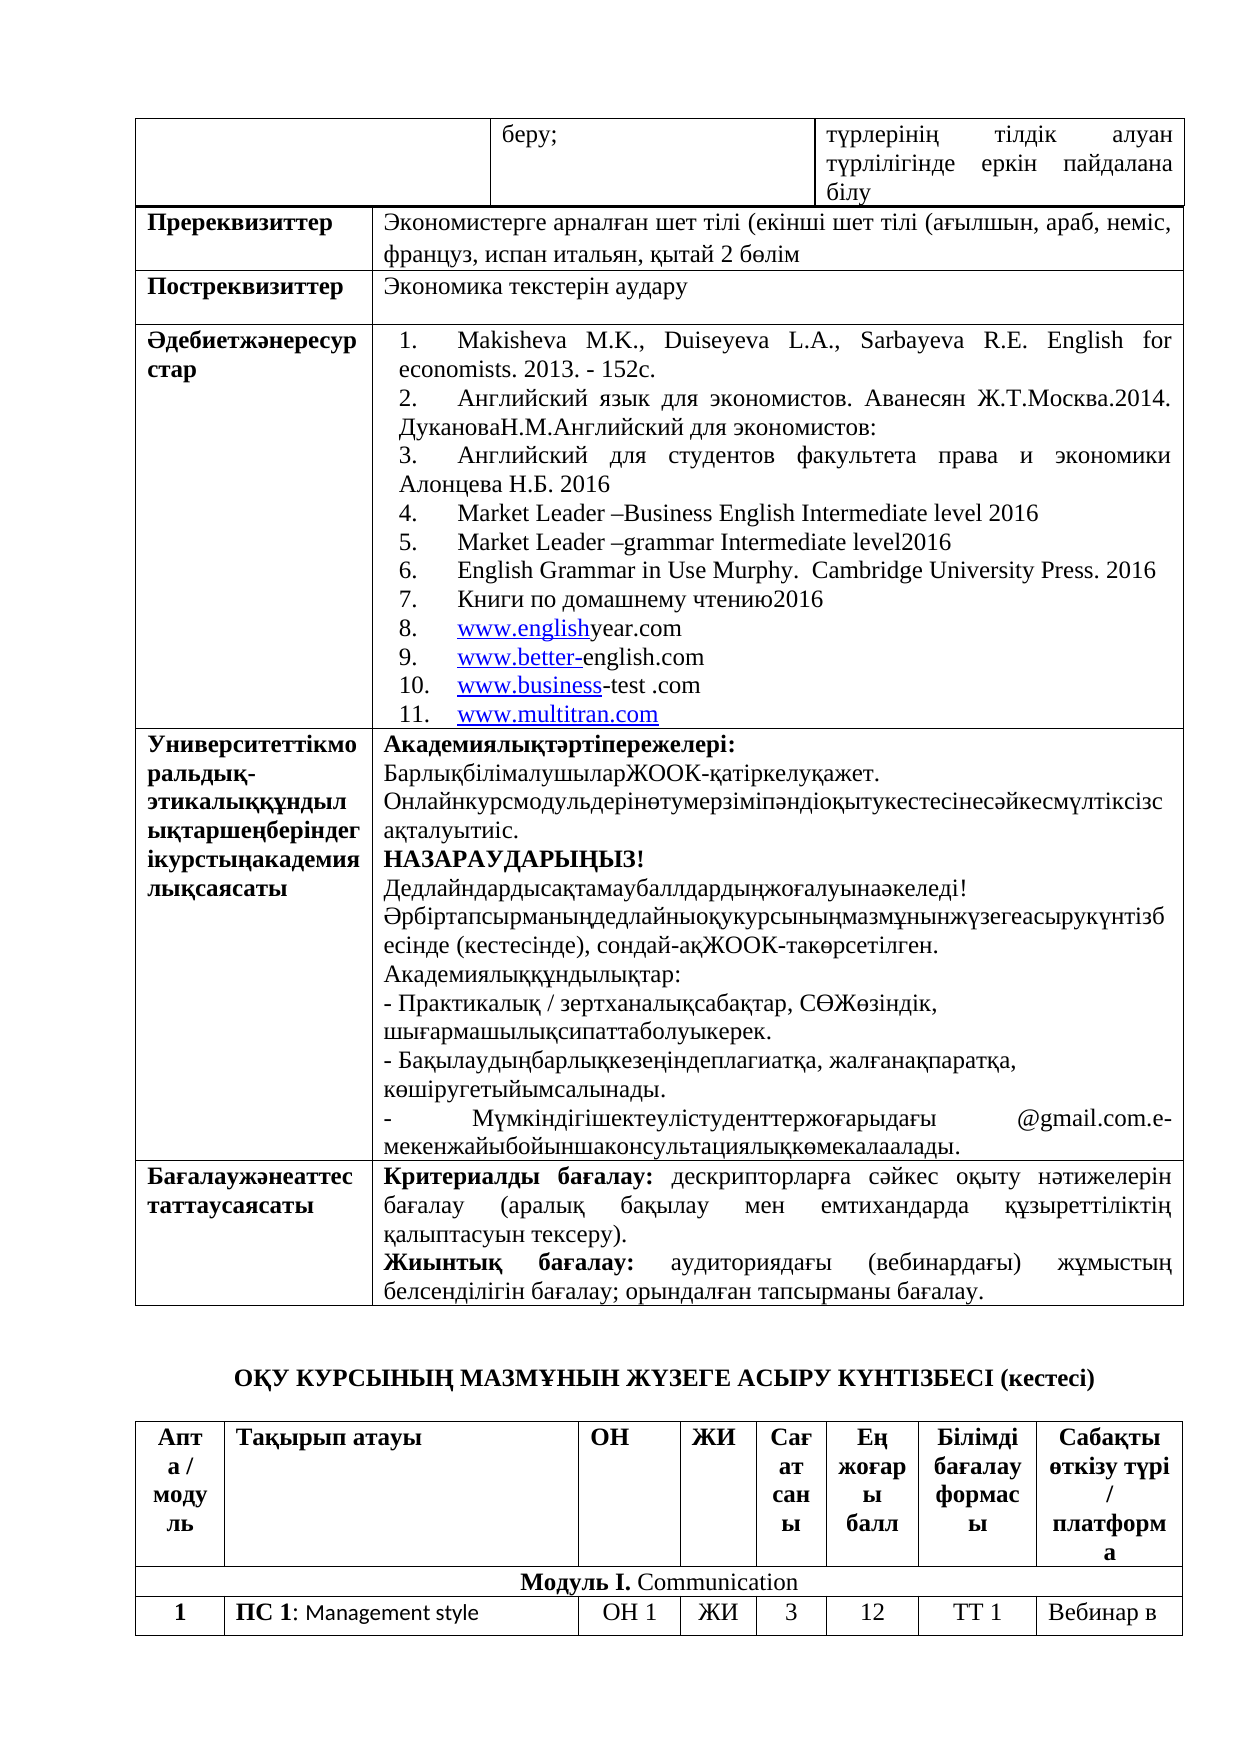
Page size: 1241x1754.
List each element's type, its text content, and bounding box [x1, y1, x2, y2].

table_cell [816, 119, 1184, 205]
table_cell Экономика текстерін аудару [373, 271, 1183, 324]
table_cell Бағалаужәнеаттестаттаусаясаты [136, 1161, 372, 1305]
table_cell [491, 119, 814, 205]
table_cell 1 [136, 1597, 224, 1635]
table_header ЖИ [681, 1422, 756, 1566]
table_header Сағат саны [757, 1422, 826, 1566]
table_cell Постреквизиттер [136, 271, 372, 324]
table_cell ТТ 1 [919, 1597, 1036, 1635]
table_header ОН [579, 1422, 680, 1566]
table_cell Модуль I. Communication [136, 1567, 1182, 1596]
table_header Экономистерге арналған шет тілі (екінші шет тілі (ағылшын, араб, неміс, француз, испан итальян, қытай 2 бөлім [373, 208, 1183, 270]
table_header Сабақты өткізу түрі / платформа [1037, 1422, 1182, 1566]
table_cell 3 [757, 1597, 826, 1635]
table_cell ОН 1 [579, 1597, 680, 1635]
table_header Пререквизиттер [136, 208, 372, 270]
table_cell Университеттікморальдық-этикалыққұндылықтаршеңберіндегікурстыңакадемиялықсаясаты [136, 729, 372, 1160]
table_header Білімді бағалау формасы [919, 1422, 1036, 1566]
table_header Тақырып атауы [225, 1422, 578, 1566]
table_header Апта / модуль [136, 1422, 224, 1566]
list ОҚУ КУРСЫНЫҢ МАЗМҰНЫН ЖҮЗЕГЕ АСЫРУ КҮНТІЗБЕСІ (кестесі) [177, 1363, 1152, 1392]
table_cell ЖИ 1.1 [681, 1597, 756, 1635]
table_cell Makisheva M.K., Duiseyeva L.A., Sarbayeva R.E. English for economists. 2013. - 152с. Английский язык для экономистов. Аванесян Ж.Т.Москва.2014. ДукановаН.М.Английский для экономистов: Английский для студентов факультета права и экономики Алонцева Н.Б. 2016 Market Leader –Business English Intermediate level 2016 Market Leader –grammar Intermediate level2016 English Grammar in Use Murphy. Cambridge University Press. 2016 Книги по домашнему чтению2016 www.englishyear.com www.better-english.com www.business-test .com www.multitran.com [373, 325, 1183, 728]
table_cell Критериалды бағалау: дескрипторларға сәйкес оқыту нәтижелерін бағалау (аралық бақылау мен емтихандарда құзыреттіліктің қалыптасуын тексеру). Жиынтық бағалау: аудиториядағы (вебинардағы) жұмыстың белсенділігін бағалау; орындалған тапсырманы бағалау. [373, 1161, 1183, 1305]
table_cell 12 [827, 1597, 918, 1635]
table_header Ең жоғары балл [827, 1422, 918, 1566]
table_cell Академиялықтәртіпережелері: БарлықбілімалушыларЖООК-қатіркелуқажет. Онлайнкурсмодульдерінөтумерзіміпәндіоқытукестесінесәйкесмүлтіксізсақталуытиіс. НАЗАРАУДАРЫҢЫЗ!Дедлайндардысақтамаубаллдардыңжоғалуынаәкеледі! Әрбіртапсырманыңдедлайныоқукурсыныңмазмұнынжүзегеасырукүнтізбесінде (кестесінде), сондай-ақЖООК-такөрсетілген. Академиялыққұндылықтар: - Практикалық / зертханалықсабақтар, СӨЖөзіндік, шығармашылықсипаттаболуыкерек. - Бақылаудыңбарлықкезеңіндеплагиатқа, жалғанақпаратқа, көшіругетыйымсалынады. - Мүмкіндігішектеулістуденттержоғарыдағы @gmail.com.е-мекенжайыбойыншаконсультациялықкөмекалаалады. [373, 729, 1183, 1160]
table_cell Әдебиетжәнересурстар [136, 325, 372, 728]
table_cell Вебинар в zoom [1037, 1597, 1182, 1635]
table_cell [225, 1597, 578, 1635]
